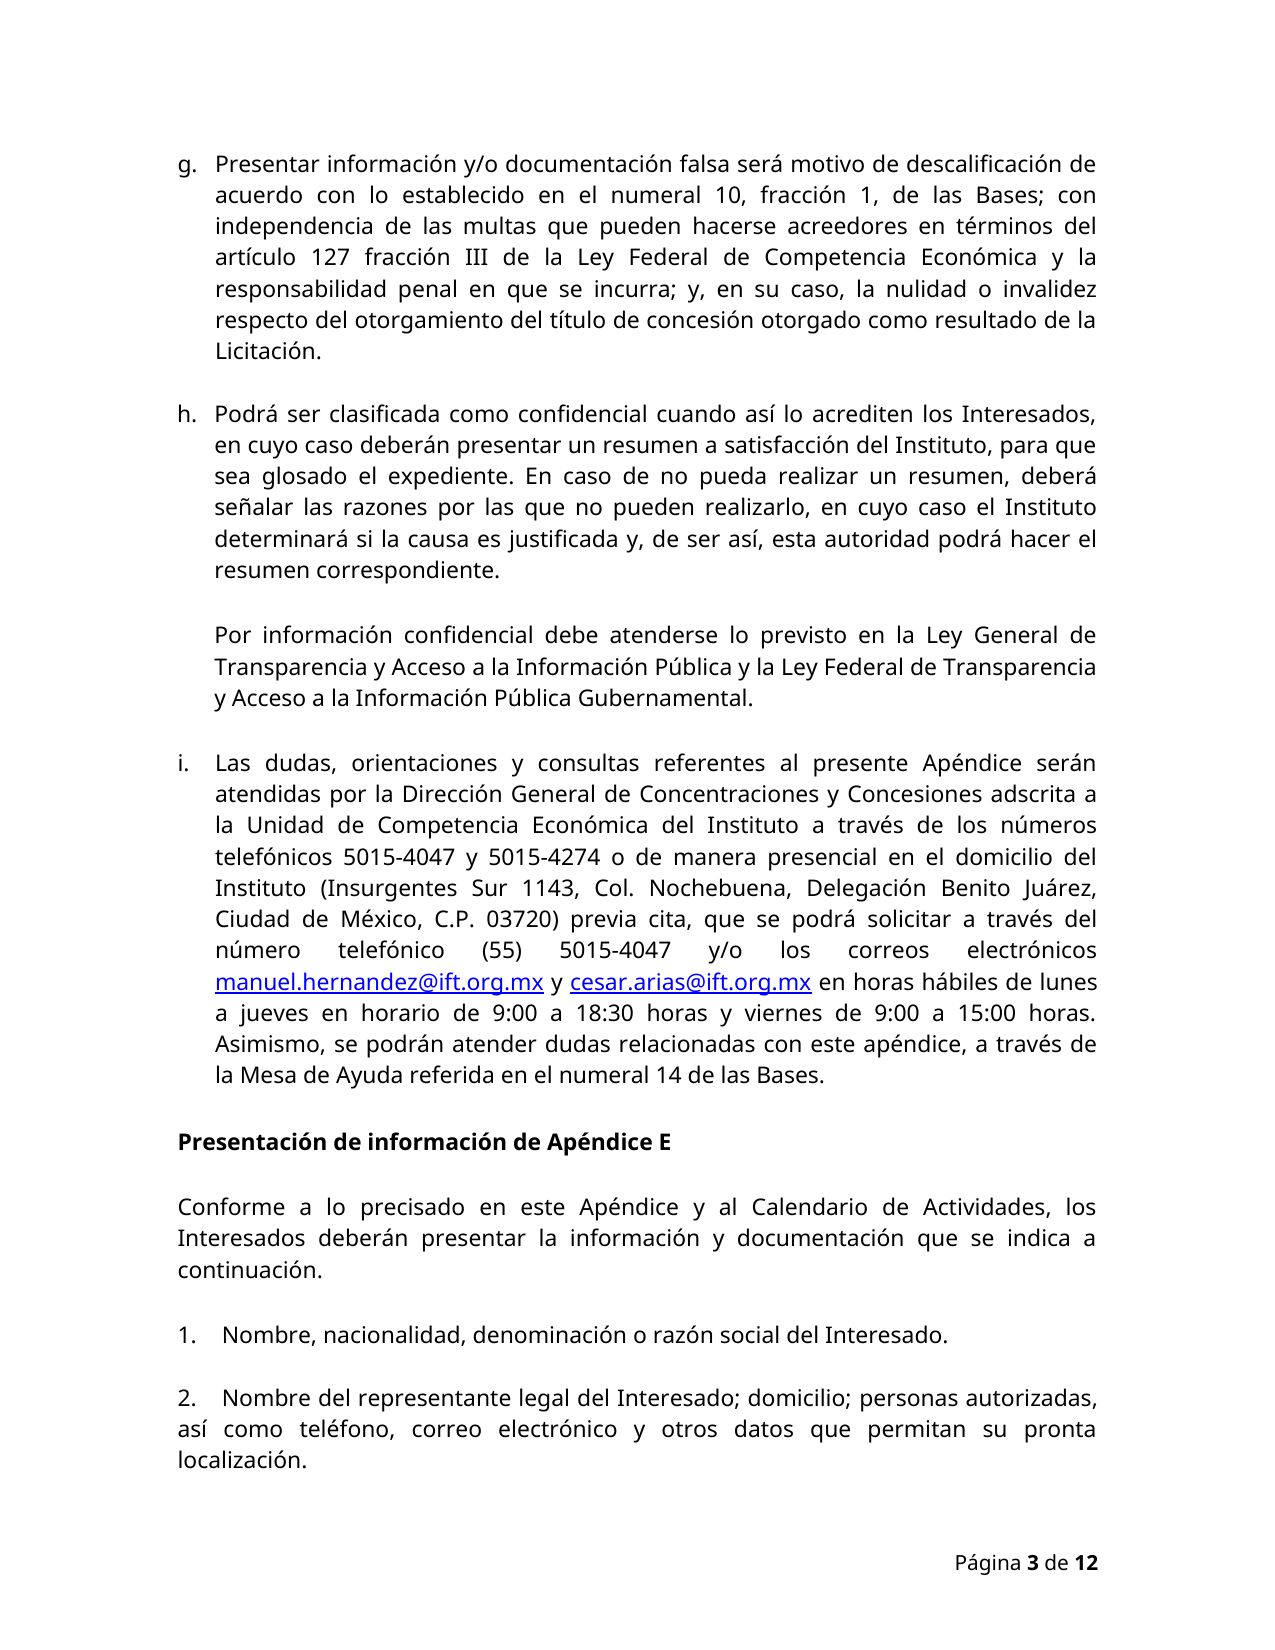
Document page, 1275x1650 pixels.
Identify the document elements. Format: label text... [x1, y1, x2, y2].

list Las dudas, orientaciones y consultas referentes al presente Apéndice serán atendidas por la Dirección General de Concentraciones y Concesiones adscrita a la Unidad de Competencia Económica del Instituto a través de los números telefónicos 5015-4047 y 5015-4274 o de manera presencial en el domicilio del Instituto (Insurgentes Sur 1143, Col. Nochebuena, Delegación Benito Juárez, Ciudad de México, C.P. 03720) previa cita, que se podrá solicitar a través del número telefónico (55) 5015-4047 y/o los correos electrónicos manuel.hernandez@ift.org.mx y cesar.arias@ift.org.mx en horas hábiles de lunes a jueves en horario de 9:00 a 18:30 horas y viernes de 9:00 a 15:00 horas. Asimismo, se podrán atender dudas relacionadas con este apéndice, a través de la Mesa de Ayuda referida en el numeral 14 de las Bases. [177, 747, 1098, 1091]
list Presentar información y/o documentación falsa será motivo de descalificación de acuerdo con lo establecido en el numeral 10, fracción 1, de las Bases; con independencia de las multas que pueden hacerse acreedores en términos del artículo 127 fracción III de la Ley Federal de Competencia Económica y la responsabilidad penal en que se incurra; y, en su caso, la nulidad o invalidez respecto del otorgamiento del título de concesión otorgado como resultado de la Licitación. [177, 148, 1098, 366]
list Podrá ser clasificada como confidencial cuando así lo acrediten los Interesados, en cuyo caso deberán presentar un resumen a satisfacción del Instituto, para que sea glosado el expediente. En caso de no pueda realizar un resumen, deberá señalar las razones por las que no pueden realizarlo, en cuyo caso el Instituto determinará si la causa es justificada y, de ser así, esta autoridad podrá hacer el resumen correspondiente. [177, 398, 1098, 585]
list Nombre del representante legal del Interesado; domicilio; personas autorizadas, así como teléfono, correo electrónico y otros datos que permitan su pronta localización. [177, 1381, 1098, 1475]
text Por información confidencial debe atenderse lo previsto en la Ley General de Transparencia y Acceso a la Información Pública y la Ley Federal de Transparencia y Acceso a la Información Pública Gubernamental. [214, 619, 1098, 713]
subtitle Presentación de información de Apéndice E [177, 1126, 1098, 1157]
text Conforme a lo precisado en este Apéndice y al Calendario de Actividades, los Interesados deberán presentar la información y documentación que se indica a continuación. [177, 1191, 1098, 1285]
list Nombre, nacionalidad, denominación o razón social del Interesado. [177, 1319, 1098, 1350]
